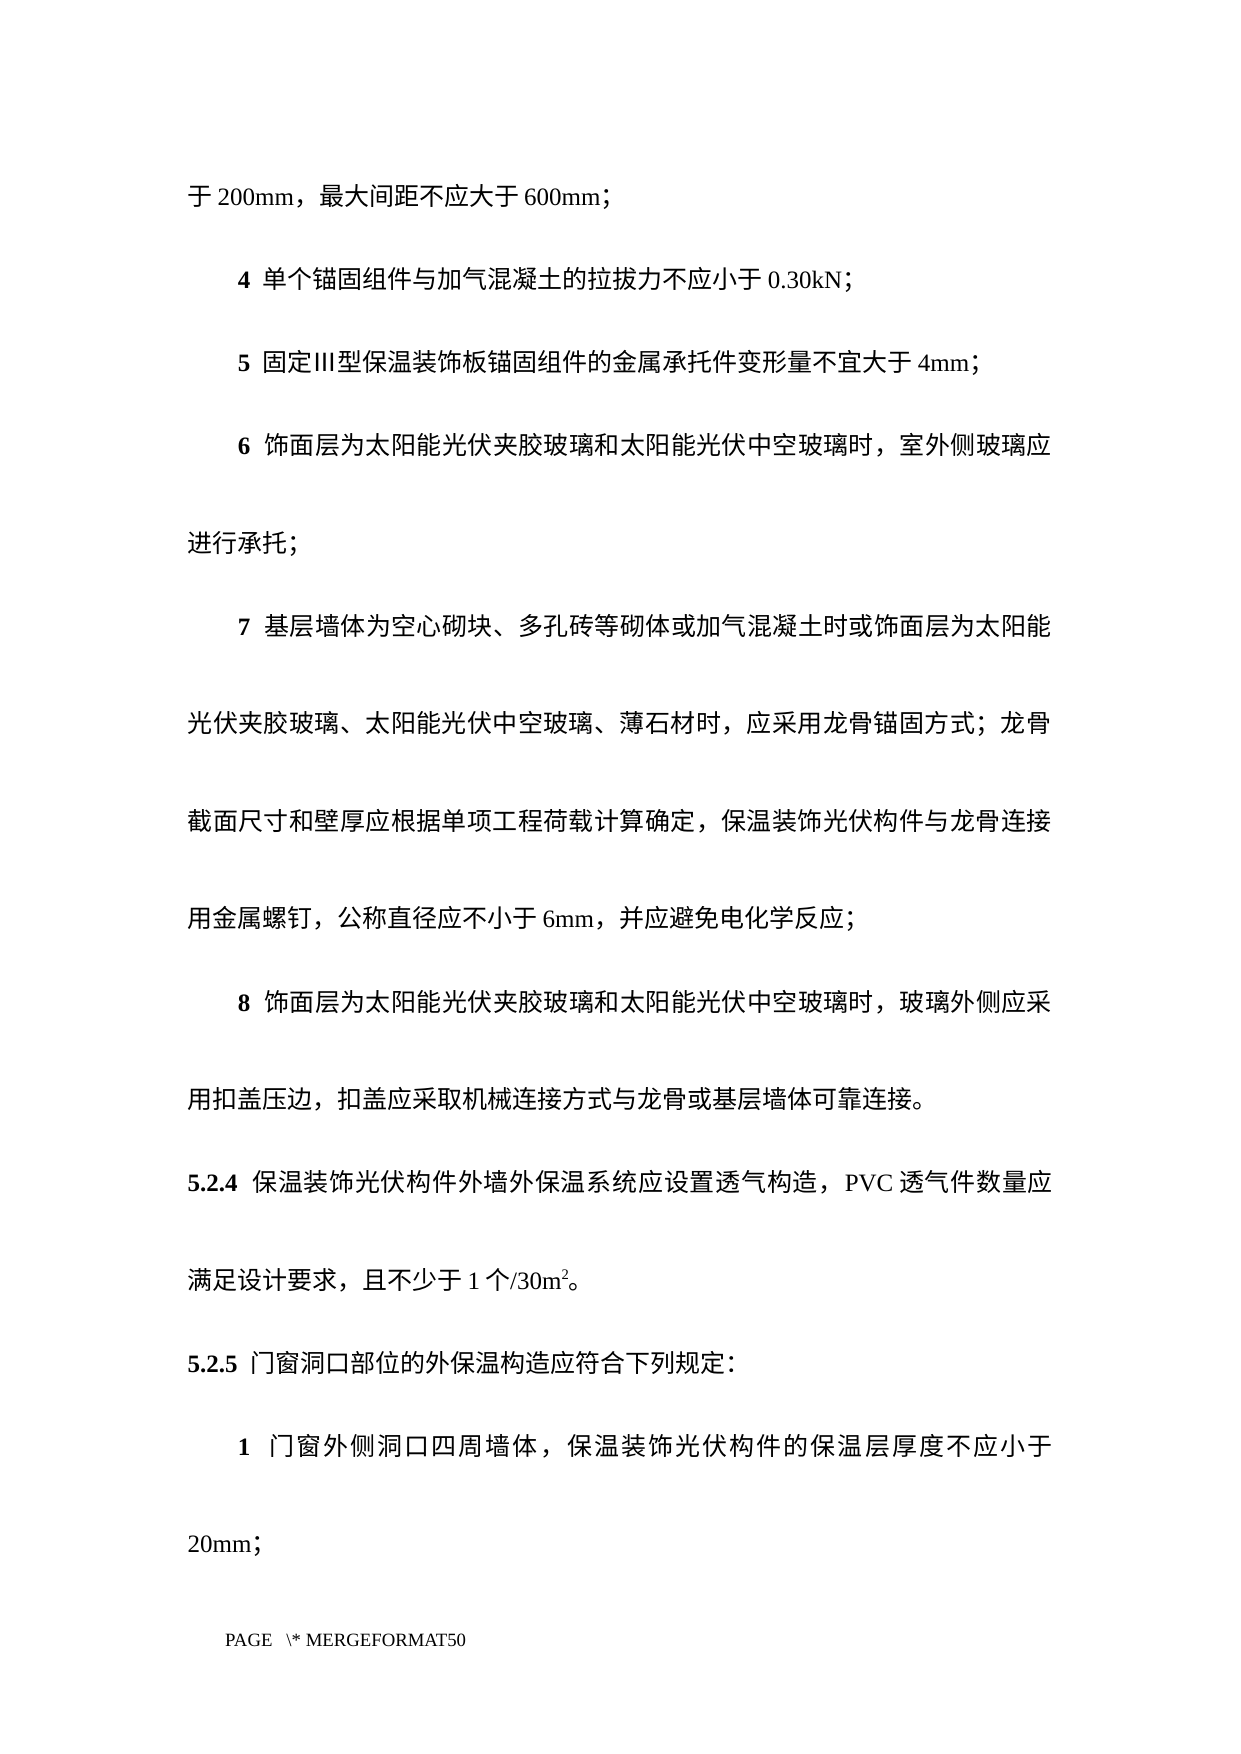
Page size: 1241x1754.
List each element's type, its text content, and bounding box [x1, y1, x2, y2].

text 4 单个锚固组件与加气混凝土的拉拔力不应小于0.30kN； [187, 245, 1053, 310]
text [187, 162, 1053, 227]
text 7 基层墙体为空心砌块、多孔砖等砌体或加气混凝土时或饰面层为太阳能光伏夹胶玻璃、太阳能光伏中空玻璃、薄石材时，应采用龙骨锚固方式；龙骨截面尺寸和壁厚应根据单项工程荷载计算确定，保温装饰光伏构件与龙骨连接用金属螺钉，公称直径应不小于6mm，并应避免电化学反应； [187, 592, 1053, 949]
text 5 固定Ⅲ型保温装饰板锚固组件的金属承托件变形量不宜大于4mm； [187, 328, 1053, 393]
text 5.2.5 门窗洞口部位的外保温构造应符合下列规定： [187, 1329, 1053, 1394]
text 1 门窗外侧洞口四周墙体，保温装饰光伏构件的保温层厚度不应小于20mm； [187, 1412, 1053, 1574]
text 6 饰面层为太阳能光伏夹胶玻璃和太阳能光伏中空玻璃时，室外侧玻璃应进行承托； [187, 411, 1053, 574]
text 8 饰面层为太阳能光伏夹胶玻璃和太阳能光伏中空玻璃时，玻璃外侧应采用扣盖压边，扣盖应采取机械连接方式与龙骨或基层墙体可靠连接。 [187, 968, 1053, 1130]
text 5.2.4 保温装饰光伏构件外墙外保温系统应设置透气构造，PVC透气件数量应满足设计要求，且不少于1个/30m2。 [187, 1148, 1053, 1311]
